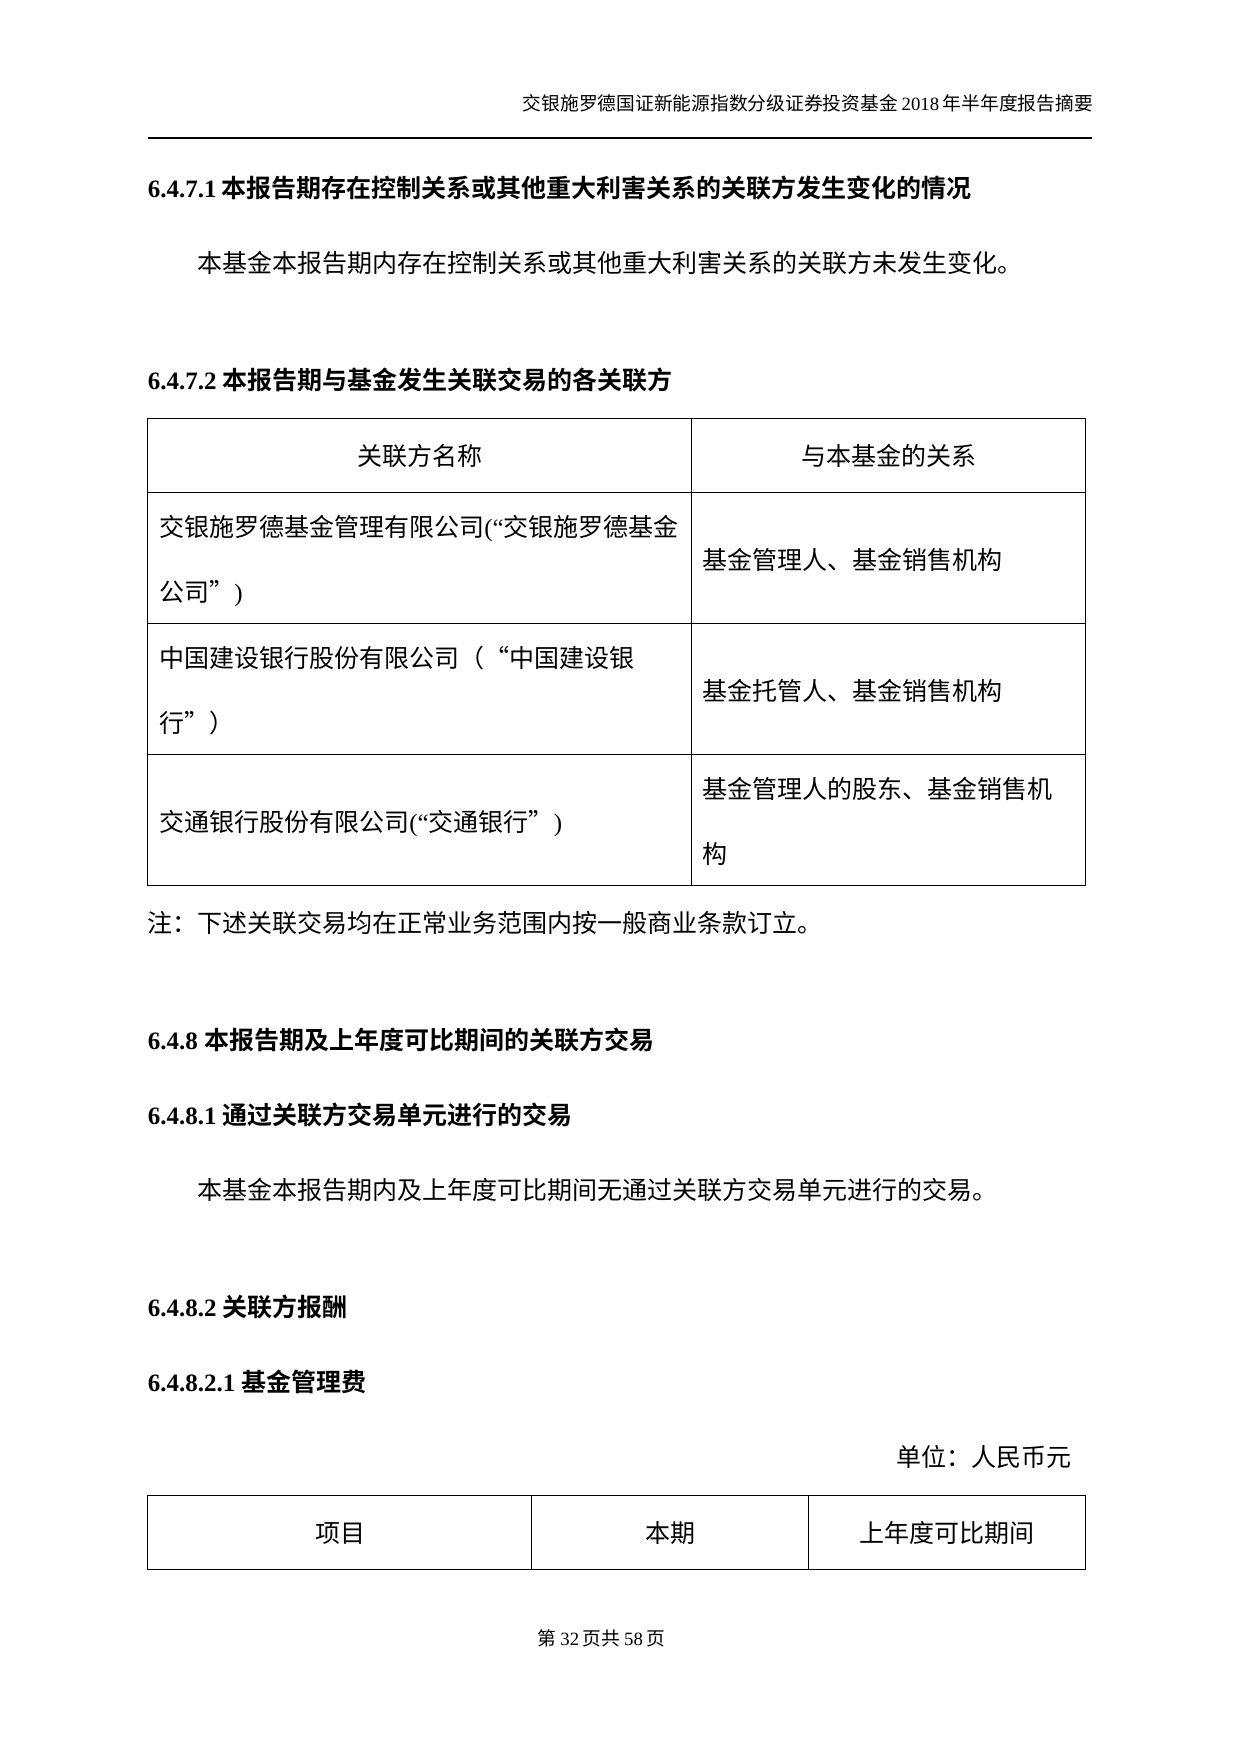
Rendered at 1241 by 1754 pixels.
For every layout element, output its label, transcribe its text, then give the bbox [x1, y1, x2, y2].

text 6.4.8.1 通过关联方交易单元进行的交易 [148, 1081, 1092, 1146]
text 单位：人民币元 [149, 1423, 1071, 1488]
table_cell 基金托管人、基金销售机构 [692, 624, 1085, 754]
table_cell 基金管理人、基金销售机构 [692, 493, 1085, 623]
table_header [809, 1496, 1085, 1569]
text 6.4.8 本报告期及上年度可比期间的关联方交易 [148, 1006, 1092, 1071]
text 6.4.8.2 关联方报酬 [148, 1273, 1092, 1338]
table_header 与本基金的关系 [692, 419, 1085, 492]
table_cell 交银施罗德基金管理有限公司(“交银施罗德基金公司”) [148, 493, 691, 623]
table_header 项目 [148, 1496, 531, 1569]
text 6.4.8.2.1 基金管理费 [148, 1348, 1092, 1413]
table_cell 中国建设银行股份有限公司（“中国建设银行”） [148, 624, 691, 754]
table_header 关联方名称 [148, 419, 691, 492]
text 6.4.7.2 本报告期与基金发生关联交易的各关联方 [148, 346, 1092, 411]
table_cell 基金管理人的股东、基金销售机构 [692, 755, 1085, 885]
text 6.4.7.1本报告期存在控制关系或其他重大利害关系的关联方发生变化的情况 [148, 154, 1092, 219]
text 本基金本报告期内存在控制关系或其他重大利害关系的关联方未发生变化。 [148, 229, 1092, 294]
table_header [532, 1496, 808, 1569]
table_cell 交通银行股份有限公司(“交通银行”) [148, 755, 691, 885]
text 注：下述关联交易均在正常业务范围内按一般商业条款订立。 [148, 889, 1092, 954]
text 本基金本报告期内及上年度可比期间无通过关联方交易单元进行的交易。 [148, 1156, 1092, 1221]
